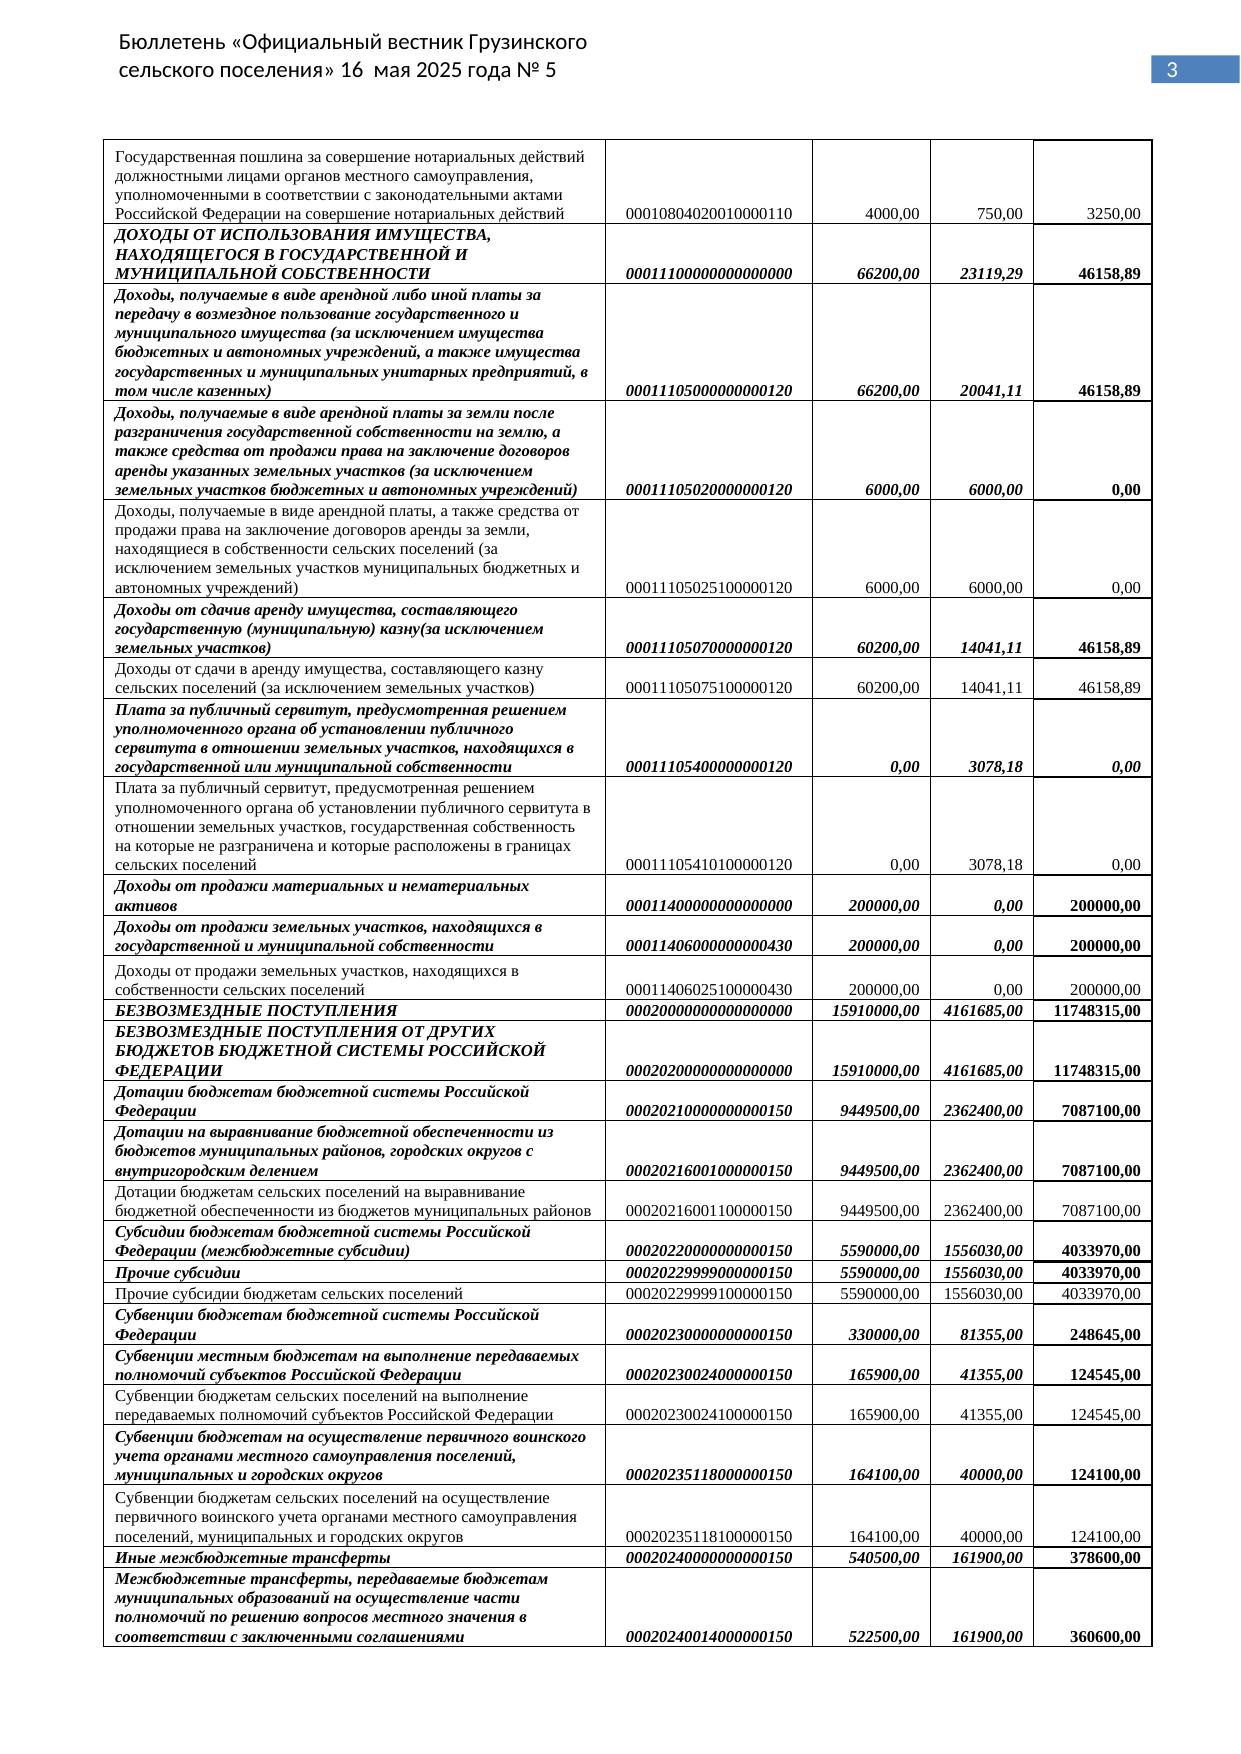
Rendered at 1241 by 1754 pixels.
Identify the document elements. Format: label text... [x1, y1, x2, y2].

table_cell Субвенции местным бюджетам на выполнение передаваемых полномочий субъектов Российской Федерации [104, 1345, 605, 1384]
table_cell 2362400,00 [931, 1081, 1033, 1120]
table_cell 200000,00 [1034, 876, 1151, 914]
table_cell 0,00 [813, 777, 930, 874]
table_cell 11748315,00 [1034, 1022, 1151, 1079]
table_cell 00011105000000000120 [606, 284, 812, 400]
table_cell 00011100000000000000 [606, 224, 812, 283]
table_cell 40000,00 [931, 1485, 1033, 1546]
table_cell 14041,11 [931, 658, 1033, 697]
table_cell 00010804020010000110 [606, 140, 812, 223]
table_cell 9449500,00 [813, 1181, 930, 1220]
table_cell 46158,89 [1034, 285, 1151, 400]
table_cell 9449500,00 [813, 1081, 930, 1120]
table_cell Прочие субсидии [104, 1261, 605, 1282]
table_cell 60200,00 [813, 598, 930, 657]
table_cell 00020210000000000150 [606, 1081, 812, 1120]
table_cell 00020230024100000150 [606, 1385, 812, 1424]
table_cell 00011105410100000120 [606, 777, 812, 874]
table_cell 0,00 [1034, 700, 1151, 776]
table_cell 0,00 [931, 956, 1033, 999]
table_cell 11748315,00 [1034, 1001, 1151, 1020]
table_cell 46158,89 [1034, 599, 1151, 657]
table_cell 00020229999100000150 [606, 1283, 812, 1303]
table_cell 66200,00 [813, 224, 930, 283]
table_cell 161900,00 [931, 1547, 1033, 1567]
table_cell 4033970,00 [1034, 1263, 1151, 1282]
table_cell 4033970,00 [1034, 1284, 1151, 1303]
table_cell 23119,29 [931, 224, 1033, 283]
table_cell 165900,00 [813, 1385, 930, 1424]
table_cell 330000,00 [813, 1304, 930, 1343]
table_cell 00011105025100000120 [606, 500, 812, 597]
table_cell 41355,00 [931, 1345, 1033, 1384]
table_cell 3078,18 [931, 777, 1033, 874]
table_cell 0,00 [1034, 778, 1151, 874]
table_cell Доходы от продажи земельных участков, находящихся в собственности сельских поселений [104, 956, 605, 999]
table_cell Субвенции бюджетам бюджетной системы Российской Федерации [104, 1304, 605, 1343]
table_cell 00020235118000000150 [606, 1425, 812, 1484]
table_cell 66200,00 [813, 284, 930, 400]
table_cell 5590000,00 [813, 1221, 930, 1260]
table_cell Субвенции бюджетам сельских поселений на выполнение передаваемых полномочий субъектов Российской Федерации [104, 1385, 605, 1424]
table_cell Доходы, получаемые в виде арендной платы за земли после разграничения государственной собственности на землю, а также средства от продажи права на заключение договоров аренды указанных земельных участков (за исключением земельных участков бюджетных и автономных учреждений) [104, 401, 605, 499]
table_cell 5590000,00 [813, 1261, 930, 1282]
table_cell Субсидии бюджетам бюджетной системы Российской Федерации (межбюджетные субсидии) [104, 1221, 605, 1260]
table_cell 15910000,00 [813, 1000, 930, 1020]
table_cell Иные межбюджетные трансферты [104, 1547, 605, 1567]
table_cell 46158,89 [1034, 225, 1151, 283]
table_cell 6000,00 [813, 401, 930, 499]
table_cell Субвенции бюджетам сельских поселений на осуществление первичного воинского учета органами местного самоуправления поселений, муниципальных и городских округов [104, 1485, 605, 1546]
table_cell ДОХОДЫ ОТ ИСПОЛЬЗОВАНИЯ ИМУЩЕСТВА, НАХОДЯЩЕГОСЯ В ГОСУДАРСТВЕННОЙ И МУНИЦИПАЛЬНОЙ СОБСТВЕННОСТИ [104, 224, 605, 283]
table_cell 40000,00 [931, 1425, 1033, 1484]
table_cell 1556030,00 [931, 1261, 1033, 1282]
table_cell 3250,00 [1034, 141, 1151, 223]
table_cell 124100,00 [1034, 1486, 1151, 1546]
table_cell 41355,00 [931, 1385, 1033, 1424]
table_cell 00020235118100000150 [606, 1485, 812, 1546]
table_cell 00011406025100000430 [606, 956, 812, 999]
table_cell 7087100,00 [1034, 1122, 1151, 1179]
table_cell 00011406000000000430 [606, 916, 812, 955]
table_cell 0,00 [1034, 501, 1151, 597]
table_cell 00020240000000000150 [606, 1547, 812, 1567]
table_cell Плата за публичный сервитут, предусмотренная решением уполномоченного органа об установлении публичного сервитута в отношении земельных участков, находящихся в государственной или муниципальной собственности [104, 699, 605, 776]
table_cell 6000,00 [813, 500, 930, 597]
table_cell Доходы от продажи земельных участков, находящихся в государственной и муниципальной собственности [104, 916, 605, 955]
table_cell 750,00 [931, 140, 1033, 223]
table_cell 200000,00 [813, 875, 930, 914]
table_cell Прочие субсидии бюджетам сельских поселений [104, 1283, 605, 1303]
table_cell 00020230024000000150 [606, 1345, 812, 1384]
table_cell 4161685,00 [931, 1021, 1033, 1079]
table_cell 00020216001000000150 [606, 1121, 812, 1179]
table_cell 3078,18 [931, 699, 1033, 776]
table_cell Дотации бюджетам бюджетной системы Российской Федерации [104, 1081, 605, 1120]
table_cell 00011105020000000120 [606, 401, 812, 499]
table_cell 2362400,00 [931, 1181, 1033, 1220]
table_cell 360600,00 [1034, 1569, 1151, 1646]
table_cell 0,00 [1034, 402, 1151, 499]
table_cell Доходы от сдачи в аренду имущества, составляющего казну сельских поселений (за исключением земельных участков) [104, 658, 605, 697]
table_cell Дотации на выравнивание бюджетной обеспеченности из бюджетов муниципальных районов, городских округов с внутригородским делением [104, 1121, 605, 1179]
table_cell 00020220000000000150 [606, 1221, 812, 1260]
table_cell 81355,00 [931, 1304, 1033, 1343]
table_cell Государственная пошлина за совершение нотариальных действий должностными лицами органов местного самоуправления, уполномоченными в соответствии с законодательными актами Российской Федерации на совершение нотариальных действий [104, 140, 605, 223]
table_cell 00020229999000000150 [606, 1261, 812, 1282]
table_cell Доходы от продажи материальных и нематериальных активов [104, 875, 605, 914]
table_cell 161900,00 [931, 1568, 1033, 1646]
table_cell 7087100,00 [1034, 1082, 1151, 1120]
table_cell 522500,00 [813, 1568, 930, 1646]
table_cell Плата за публичный сервитут, предусмотренная решением уполномоченного органа об установлении публичного сервитута в отношении земельных участков, государственная собственность на которые не разграничена и которые расположены в границах сельских поселений [104, 777, 605, 874]
table_cell 200000,00 [813, 956, 930, 999]
table_cell Доходы от сдачив аренду имущества, составляющего государственную (муниципальную) казну(за исключением земельных участков) [104, 598, 605, 657]
table_cell 164100,00 [813, 1425, 930, 1484]
table_cell 6000,00 [931, 500, 1033, 597]
table_cell Дотации бюджетам сельских поселений на выравнивание бюджетной обеспеченности из бюджетов муниципальных районов [104, 1181, 605, 1220]
table_cell 0,00 [931, 875, 1033, 914]
table_cell 00011105400000000120 [606, 699, 812, 776]
table_cell БЕЗВОЗМЕЗДНЫЕ ПОСТУПЛЕНИЯ ОТ ДРУГИХ БЮДЖЕТОВ БЮДЖЕТНОЙ СИСТЕМЫ РОССИЙСКОЙ ФЕДЕРАЦИИ [104, 1021, 605, 1079]
table_cell 0,00 [813, 699, 930, 776]
table_cell 7087100,00 [1034, 1182, 1151, 1220]
table_cell БЕЗВОЗМЕЗДНЫЕ ПОСТУПЛЕНИЯ [104, 1000, 605, 1020]
table_cell Межбюджетные трансферты, передаваемые бюджетам муниципальных образований на осуществление части полномочий по решению вопросов местного значения в соответствии с заключенными соглашениями [104, 1568, 605, 1646]
table_cell 0,00 [931, 916, 1033, 955]
table_cell 14041,11 [931, 598, 1033, 657]
table_cell 20041,11 [931, 284, 1033, 400]
table_cell 60200,00 [813, 658, 930, 697]
table_cell 540500,00 [813, 1547, 930, 1567]
table_cell 00020216001100000150 [606, 1181, 812, 1220]
table_cell 00020200000000000000 [606, 1021, 812, 1079]
table_cell 4000,00 [813, 140, 930, 223]
table_cell Доходы, получаемые в виде арендной либо иной платы за передачу в возмездное пользование государственного и муниципального имущества (за исключением имущества бюджетных и автономных учреждений, а также имущества государственных и муниципальных унитарных предприятий, в том числе казенных) [104, 284, 605, 400]
table_cell 00011400000000000000 [606, 875, 812, 914]
table_cell 124100,00 [1034, 1426, 1151, 1484]
table_cell 165900,00 [813, 1345, 930, 1384]
table_cell 1556030,00 [931, 1221, 1033, 1260]
table_cell 5590000,00 [813, 1283, 930, 1303]
table_cell 1556030,00 [931, 1283, 1033, 1303]
table_cell 200000,00 [1034, 917, 1151, 955]
table_cell 200000,00 [813, 916, 930, 955]
table_cell 378600,00 [1034, 1548, 1151, 1567]
table_cell 00020000000000000000 [606, 1000, 812, 1020]
table_cell 4161685,00 [931, 1000, 1033, 1020]
table_cell 6000,00 [931, 401, 1033, 499]
table_cell 9449500,00 [813, 1121, 930, 1179]
table_cell 248645,00 [1034, 1305, 1151, 1343]
table_cell 124545,00 [1034, 1346, 1151, 1384]
table_cell 00020230000000000150 [606, 1304, 812, 1343]
table_cell 00011105075100000120 [606, 658, 812, 697]
table_cell 164100,00 [813, 1485, 930, 1546]
table_cell Доходы, получаемые в виде арендной платы, а также средства от продажи права на заключение договоров аренды за земли, находящиеся в собственности сельских поселений (за исключением земельных участков муниципальных бюджетных и автономных учреждений) [104, 500, 605, 597]
table_cell 4033970,00 [1034, 1222, 1151, 1260]
table_cell 200000,00 [1034, 957, 1151, 999]
table_cell 00020240014000000150 [606, 1568, 812, 1646]
table_cell 00011105070000000120 [606, 598, 812, 657]
table_cell 124545,00 [1034, 1386, 1151, 1424]
table_cell 46158,89 [1034, 659, 1151, 697]
table_cell Субвенции бюджетам на осуществление первичного воинского учета органами местного самоуправления поселений, муниципальных и городских округов [104, 1425, 605, 1484]
table_cell 15910000,00 [813, 1021, 930, 1079]
table_cell 2362400,00 [931, 1121, 1033, 1179]
